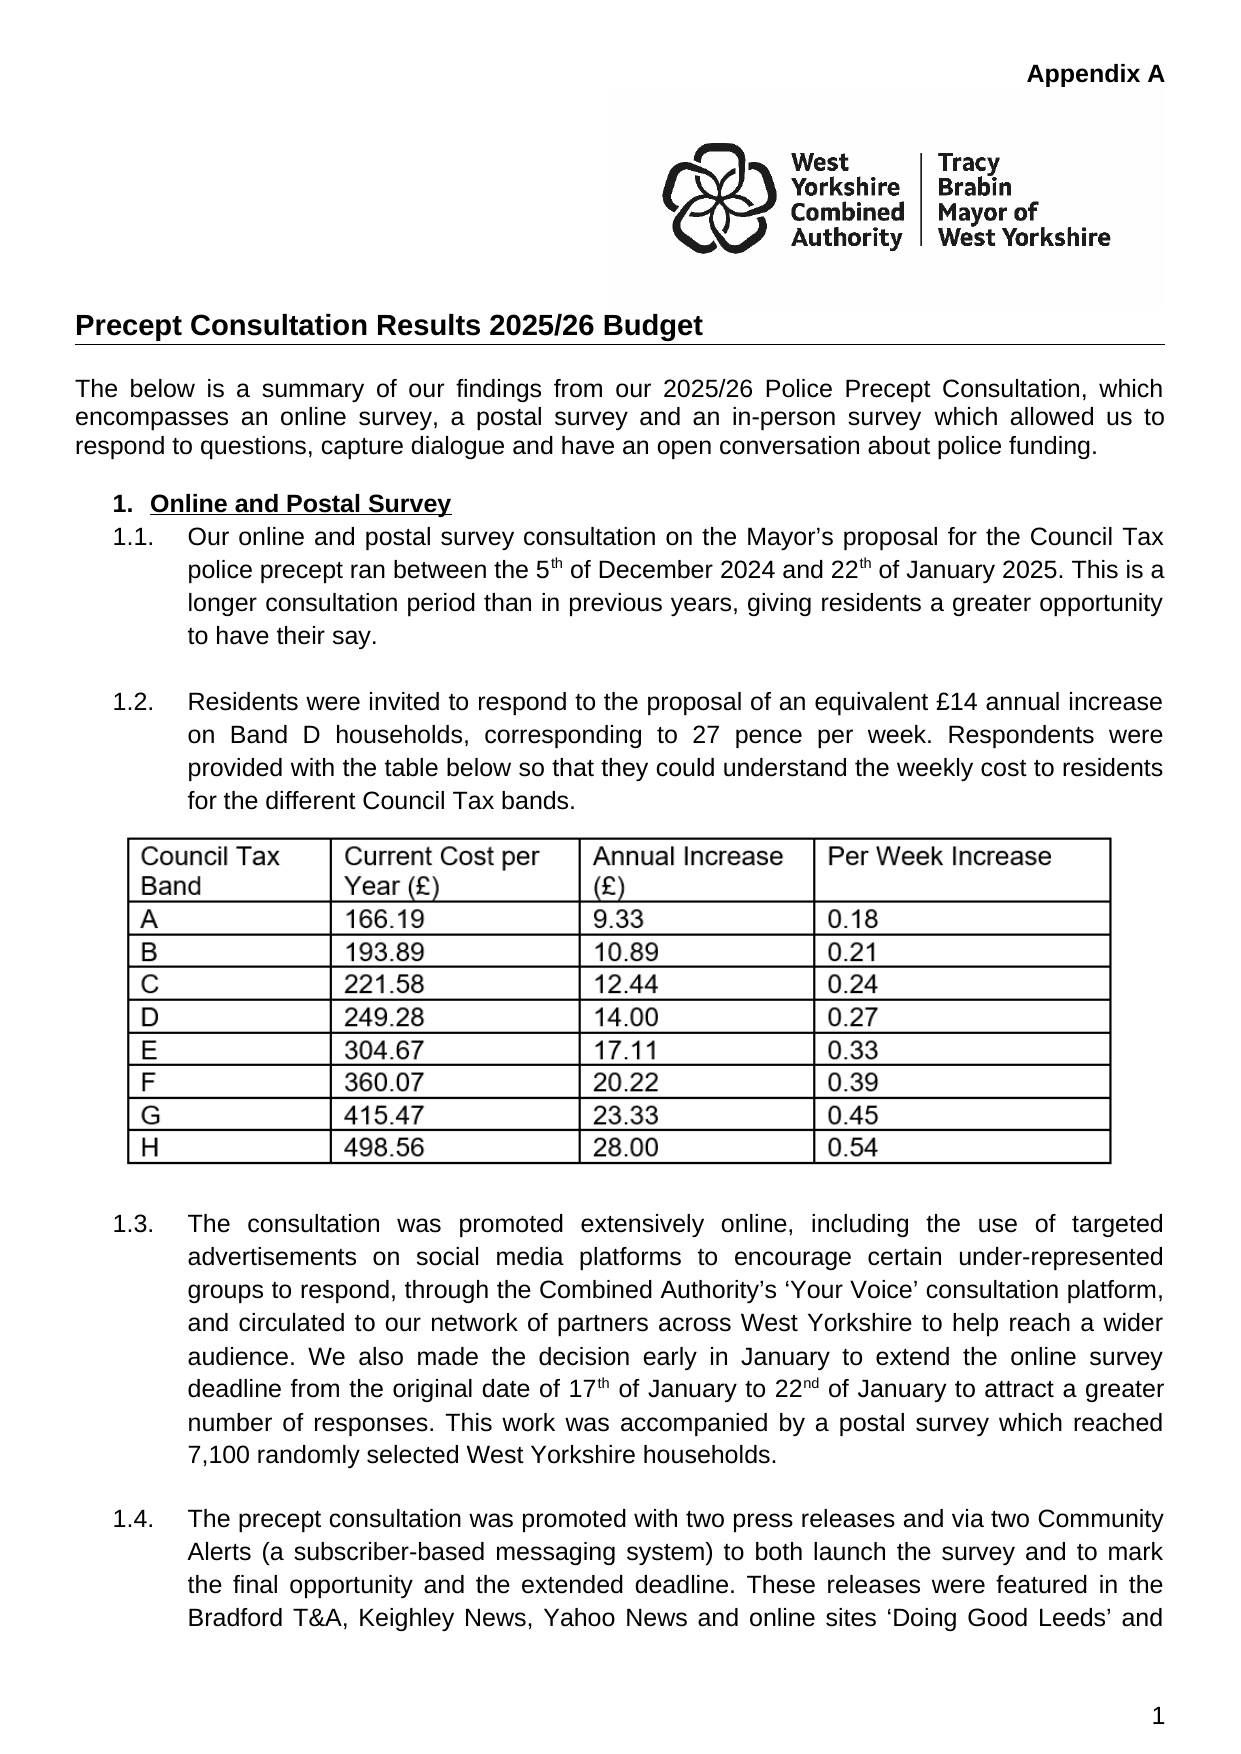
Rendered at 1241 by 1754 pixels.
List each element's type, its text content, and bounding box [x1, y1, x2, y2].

text The below is a summary of our findings from our 2025/26 Police Precept Consultation, which encompasses an online survey, a postal survey and an in-person survey which allowed us to respond to questions, capture dialogue and have an open conversation about police funding. [75, 374, 1165, 460]
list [112, 1504, 1165, 1632]
list Online and Postal Survey [112, 489, 1165, 517]
list Our online and postal survey consultation on the Mayor’s proposal for the Council Tax police precept ran between the 5th of December 2024 and 22th of January 2025. This is a longer consultation period than in previous years, giving residents a greater opportunity to have their say. [112, 522, 1165, 649]
picture [125, 831, 1116, 1173]
picture [606, 87, 1166, 309]
text Precept Consultation Results 2025/26 Budget [75, 308, 1165, 344]
list Residents were invited to respond to the proposal of an equivalent £14 annual increase on Band D households, corresponding to 27 pence per week. Respondents were provided with the table below so that they could understand the weekly cost to residents for the different Council Tax bands. [112, 687, 1165, 814]
list The consultation was promoted extensively online, including the use of targeted advertisements on social media platforms to encourage certain under-represented groups to respond, through the Combined Authority’s ‘Your Voice’ consultation platform, and circulated to our network of partners across West Yorkshire to help reach a wider audience. We also made the decision early in January to extend the online survey deadline from the original date of 17th of January to 22nd of January to attract a greater number of responses. This work was accompanied by a postal survey which reached 7,100 randomly selected West Yorkshire households. [112, 1209, 1165, 1469]
text Appendix A [75, 59, 1165, 88]
